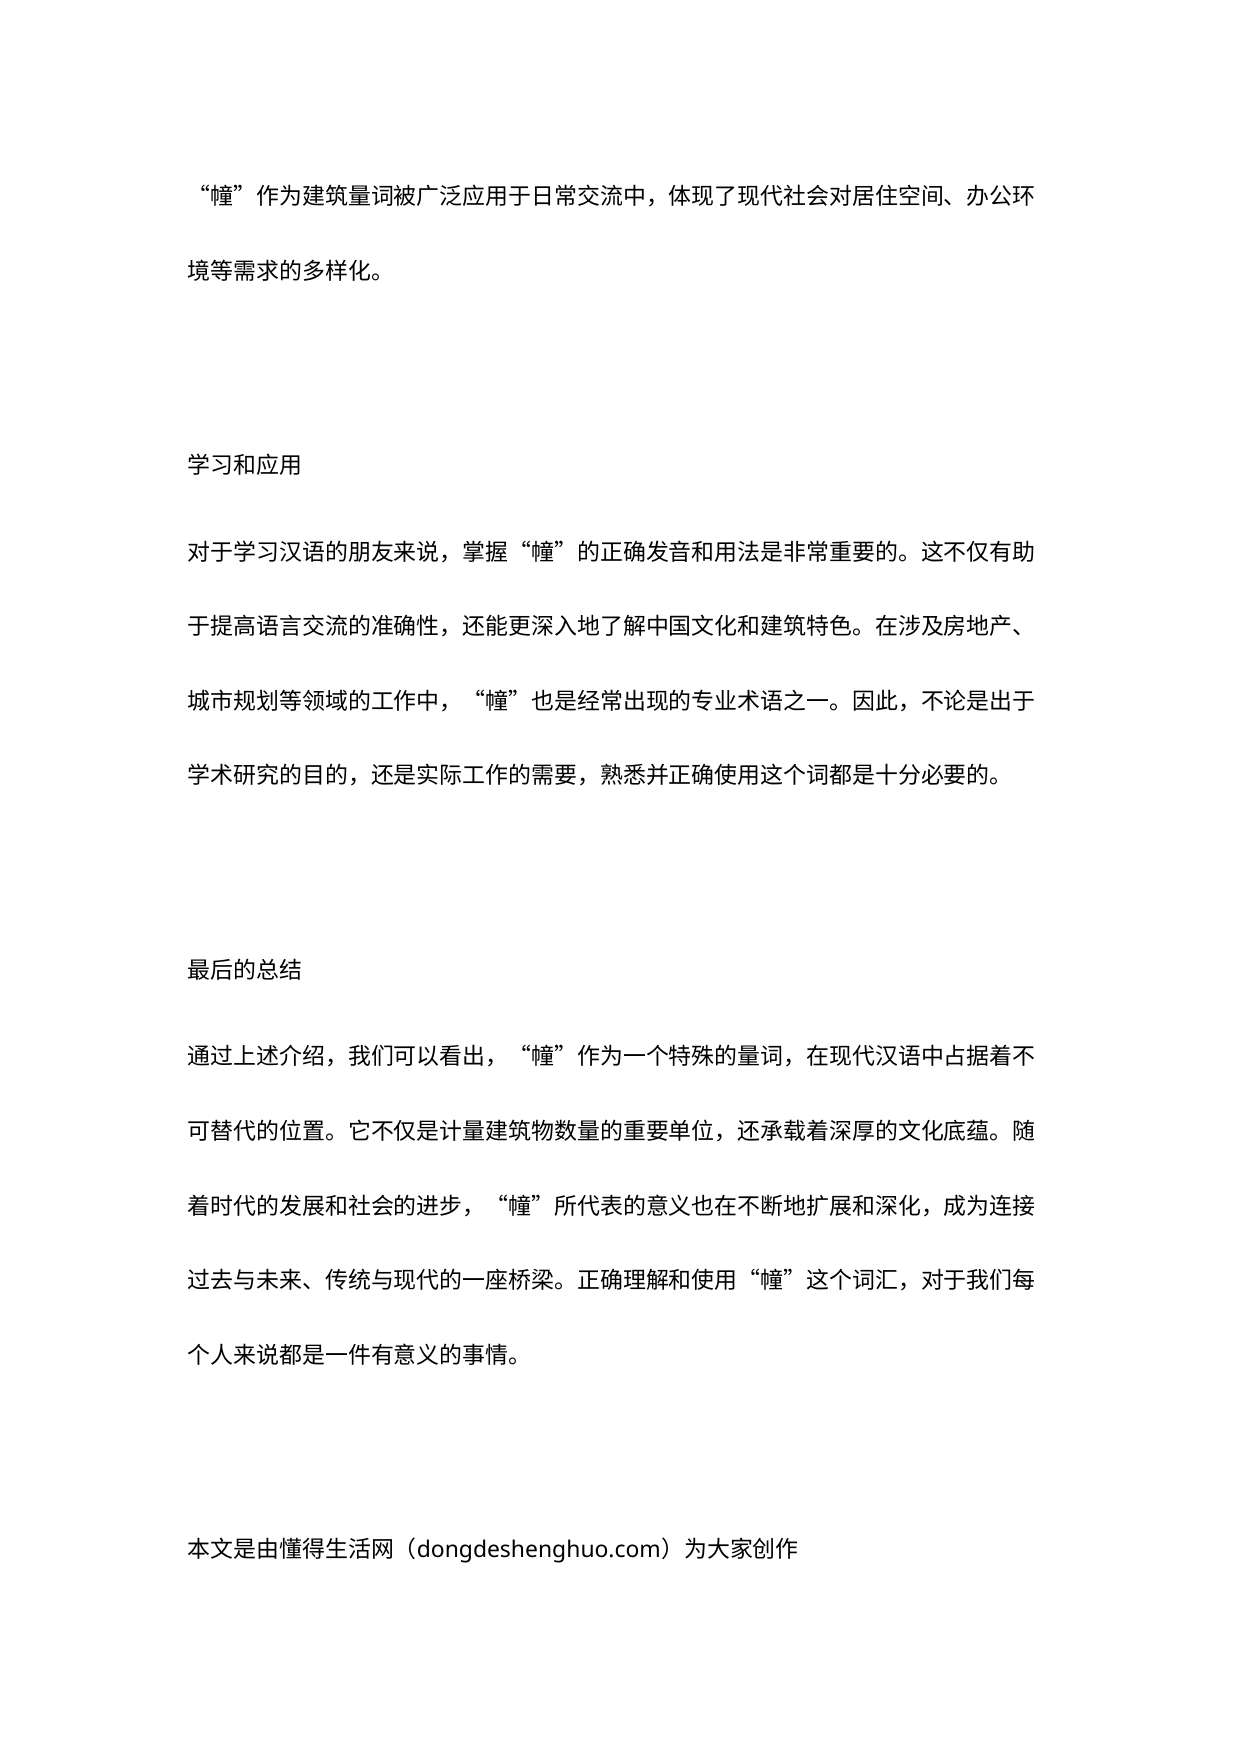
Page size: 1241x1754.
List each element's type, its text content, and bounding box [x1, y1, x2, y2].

text 对于学习汉语的朋友来说，掌握“幢”的正确发音和用法是非常重要的。这不仅有助于提高语言交流的准确性，还能更深入地了解中国文化和建筑特色。在涉及房地产、城市规划等领域的工作中，“幢”也是经常出现的专业术语之一。因此，不论是出于学术研究的目的，还是实际工作的需要，熟悉并正确使用这个词都是十分必要的。 [187, 517, 1053, 807]
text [187, 162, 1053, 302]
text 学习和应用 [187, 431, 1053, 496]
text 本文是由懂得生活网（dongdeshenghuo.com）为大家创作 [187, 1515, 1053, 1580]
text 通过上述介绍，我们可以看出，“幢”作为一个特殊的量词，在现代汉语中占据着不可替代的位置。它不仅是计量建筑物数量的重要单位，还承载着深厚的文化底蕴。随着时代的发展和社会的进步，“幢”所代表的意义也在不断地扩展和深化，成为连接过去与未来、传统与现代的一座桥梁。正确理解和使用“幢”这个词汇，对于我们每个人来说都是一件有意义的事情。 [187, 1022, 1053, 1386]
text 最后的总结 [187, 936, 1053, 1001]
